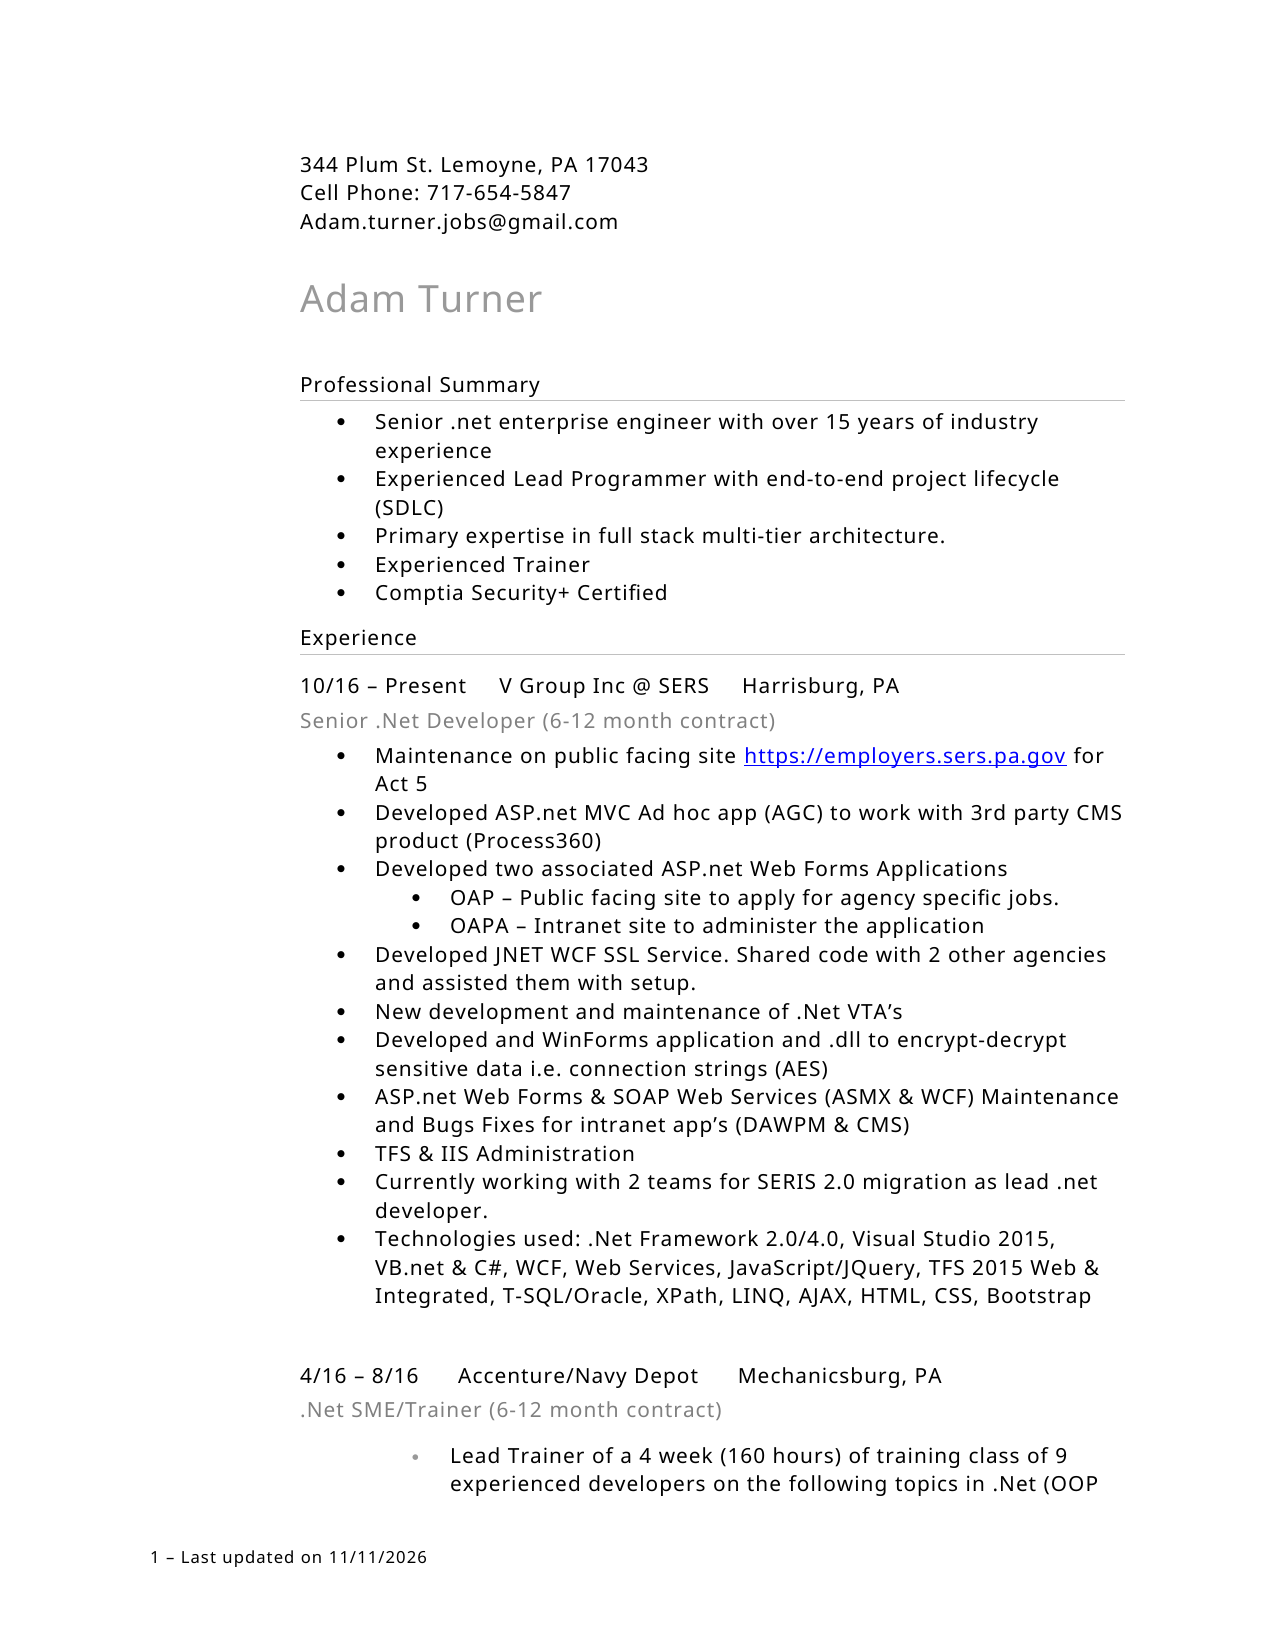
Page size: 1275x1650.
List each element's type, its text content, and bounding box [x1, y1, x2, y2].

list Experienced Trainer [337, 550, 1125, 578]
text 4/16 – 8/16 Accenture/Navy Depot Mechanicsburg, PA [300, 1361, 1125, 1389]
list OAP – Public facing site to apply for agency specific jobs. [412, 883, 1125, 911]
list Technologies used: .Net Framework 2.0/4.0, Visual Studio 2015, VB.net & C#, WCF, Web Services, JavaScript/JQuery, TFS 2015 Web & Integrated, T-SQL/Oracle, XPath, LINQ, AJAX, HTML, CSS, Bootstrap [337, 1224, 1125, 1309]
list Experienced Lead Programmer with end-to-end project lifecycle (SDLC) [337, 464, 1125, 521]
list Primary expertise in full stack multi-tier architecture. [337, 521, 1125, 550]
list Currently working with 2 teams for SERIS 2.0 migration as lead .net developer. [337, 1167, 1125, 1224]
text Adam.turner.jobs@gmail.com [300, 207, 1125, 235]
list OAPA – Intranet site to administer the application [412, 911, 1125, 940]
list Maintenance on public facing site https://employers.sers.pa.gov for Act 5 [337, 741, 1125, 798]
text Cell Phone: 717-654-5847 [300, 178, 1125, 207]
list TFS & IIS Administration [337, 1139, 1125, 1167]
title Senior .Net Developer (6-12 month contract) [300, 706, 1125, 734]
list Developed JNET WCF SSL Service. Shared code with 2 other agencies and assisted them with setup. [337, 940, 1125, 997]
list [412, 1441, 1125, 1498]
title Experience [300, 623, 1125, 654]
text 344 Plum St. Lemoyne, PA 17043 [300, 150, 1125, 178]
list New development and maintenance of .Net VTA’s [337, 997, 1125, 1025]
title Professional Summary [300, 370, 1125, 400]
text 10/16 – Present V Group Inc @ SERS Harrisburg, PA [300, 671, 1125, 700]
list Developed and WinForms application and .dll to encrypt-decrypt sensitive data i.e. connection strings (AES) [337, 1025, 1125, 1082]
list Senior .net enterprise engineer with over 15 years of industry experience [337, 407, 1125, 464]
title .Net SME/Trainer (6-12 month contract) [300, 1396, 1125, 1424]
list Developed two associated ASP.net Web Forms Applications [337, 854, 1125, 883]
list ASP.net Web Forms & SOAP Web Services (ASMX & WCF) Maintenance and Bugs Fixes for intranet app’s (DAWPM & CMS) [337, 1082, 1125, 1139]
list Developed ASP.net MVC Ad hoc app (AGC) to work with 3rd party CMS product (Process360) [337, 798, 1125, 854]
text Adam Turner [300, 273, 1125, 324]
list Comptia Security+ Certified [337, 578, 1125, 607]
